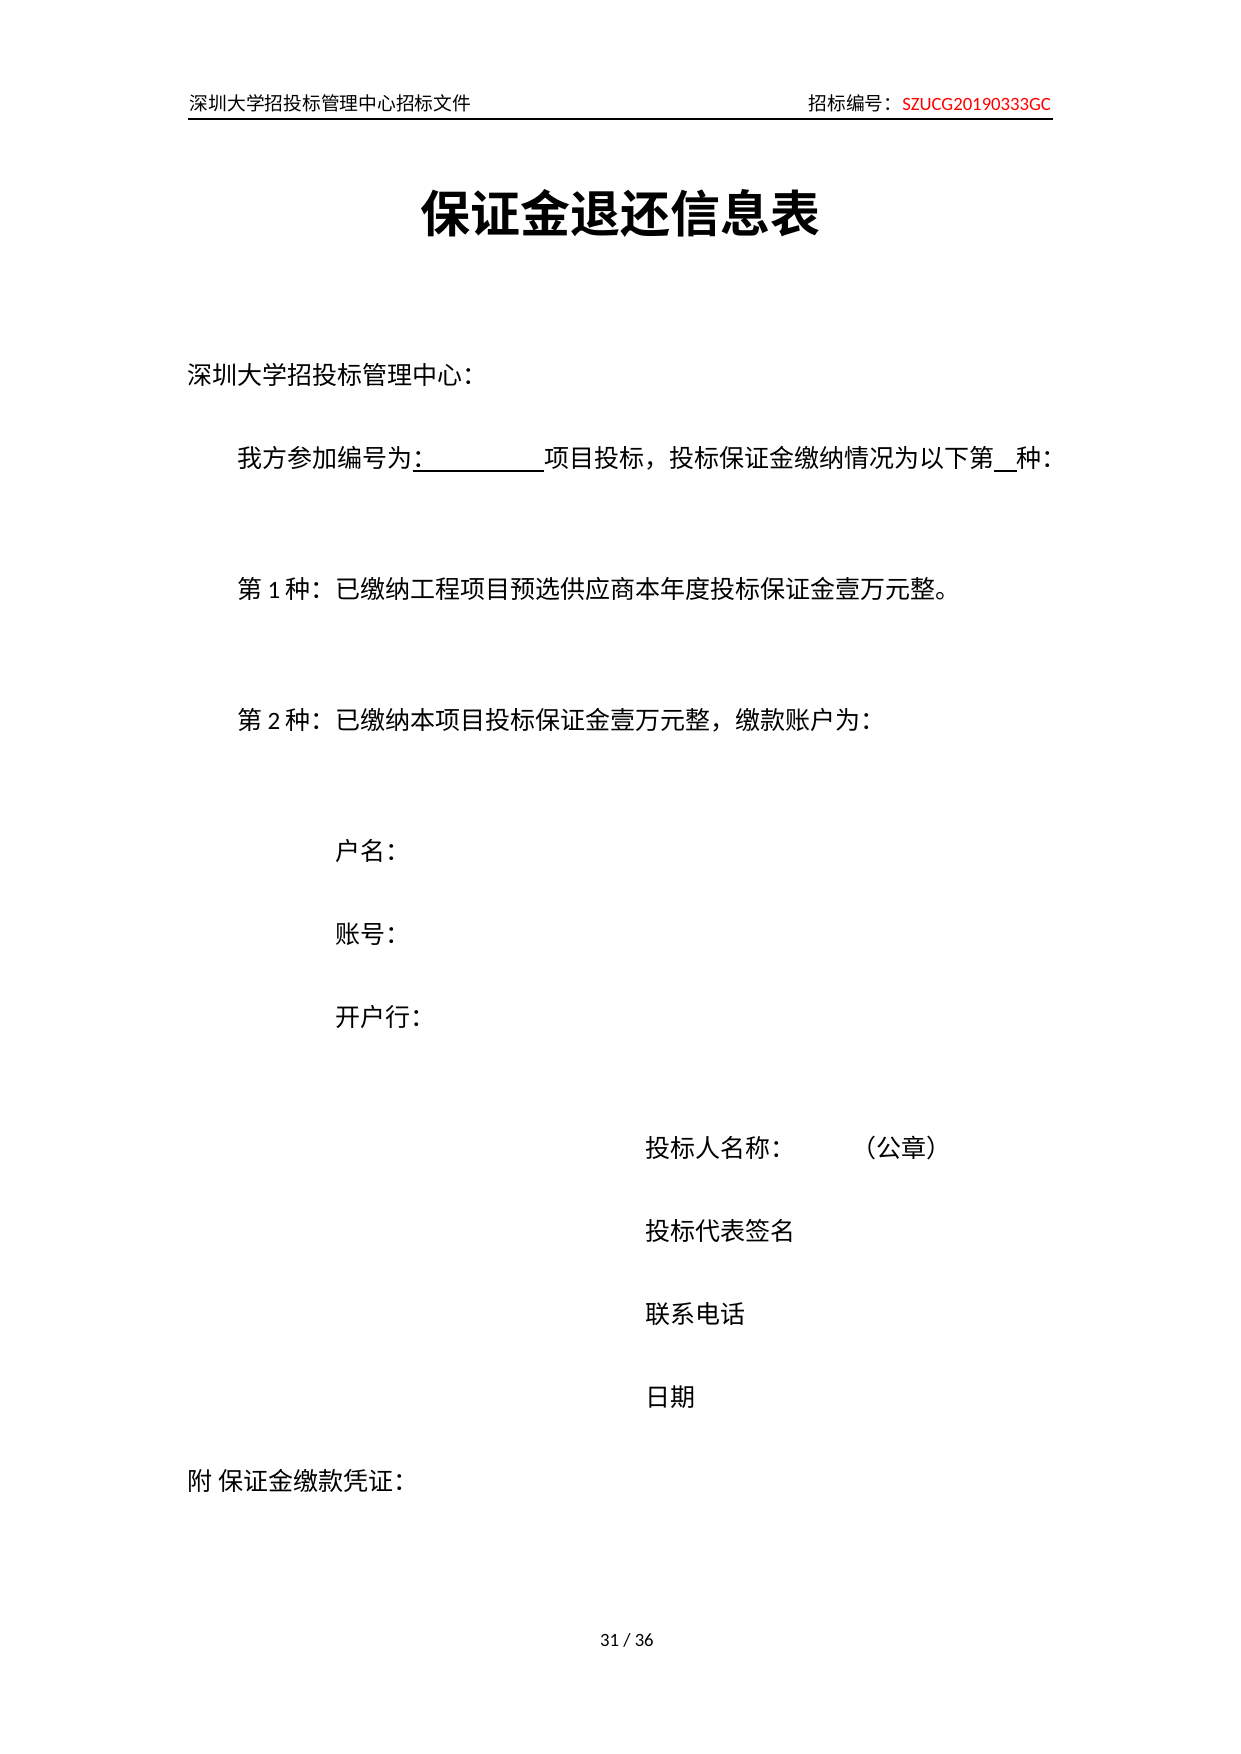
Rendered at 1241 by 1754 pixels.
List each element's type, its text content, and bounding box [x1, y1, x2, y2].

text 第1种：已缴纳工程项目预选供应商本年度投标保证金壹万元整。 [187, 555, 1053, 620]
text 深圳大学招投标管理中心： [187, 341, 1053, 406]
text 日期 [645, 1363, 1053, 1428]
text 户名： [335, 817, 1053, 882]
text 我方参加编号为： 项目投标，投标保证金缴纳情况为以下第 种： [187, 424, 1053, 489]
text 投标人名称： （公章） [645, 1114, 1053, 1179]
text 联系电话 [645, 1280, 1053, 1345]
text 附 保证金缴款凭证： [187, 1447, 1003, 1512]
text 投标代表签名 [645, 1197, 1053, 1262]
text 开户行： [335, 983, 1053, 1048]
text 第2种：已缴纳本项目投标保证金壹万元整，缴款账户为： [187, 686, 1053, 751]
text 保证金退还信息表 [187, 162, 1053, 259]
text 账号： [335, 900, 1053, 965]
